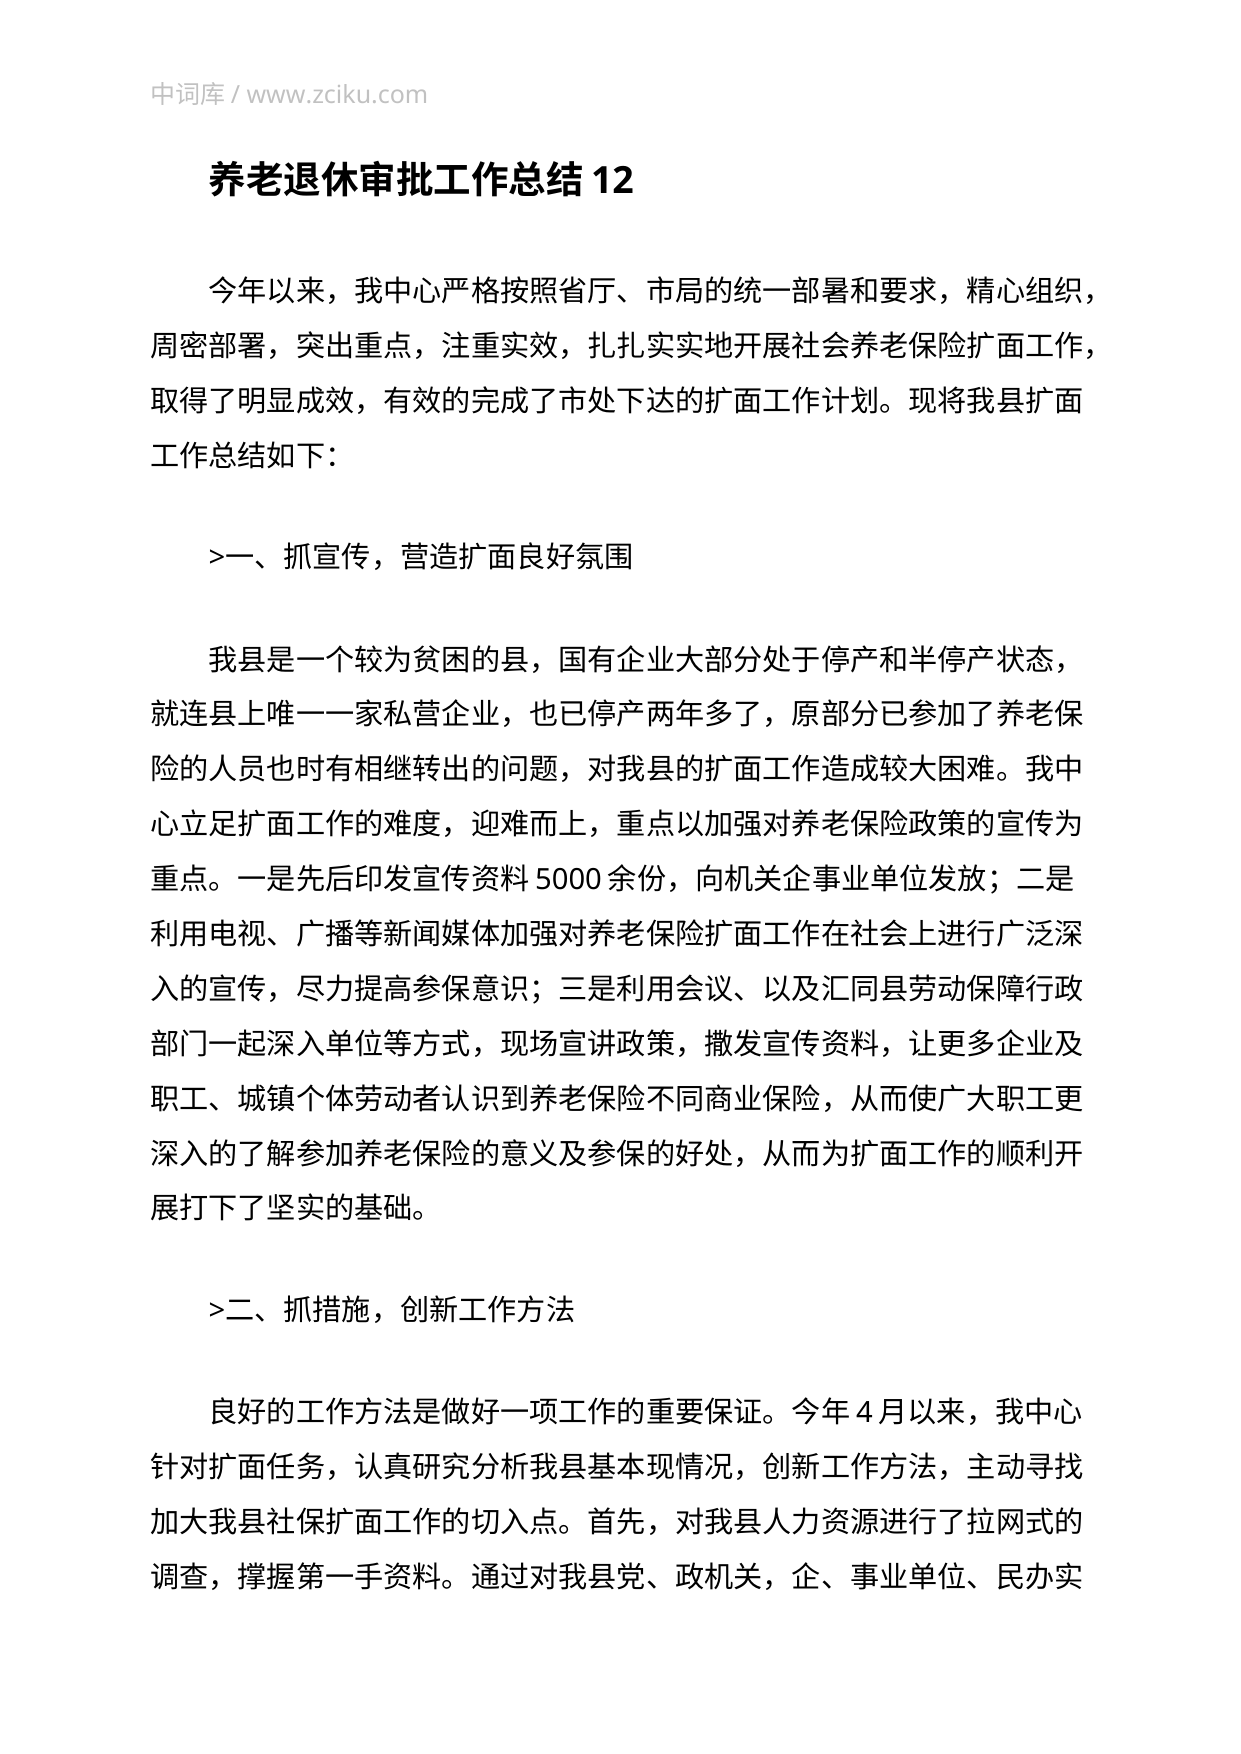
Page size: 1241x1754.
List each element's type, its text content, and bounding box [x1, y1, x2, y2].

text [150, 1389, 1090, 1596]
text 养老退休审批工作总结12 [150, 150, 1090, 204]
text >一、抓宣传，营造扩面良好氛围 [150, 534, 1090, 576]
text >二、抓措施，创新工作方法 [150, 1287, 1090, 1329]
text 我县是一个较为贫困的县，国有企业大部分处于停产和半停产状态，就连县上唯一一家私营企业，也已停产两年多了，原部分已参加了养老保险的人员也时有相继转出的问题，对我县的扩面工作造成较大困难。我中心立足扩面工作的难度，迎难而上，重点以加强对养老保险政策的宣传为重点。一是先后印发宣传资料5000余份，向机关企事业单位发放；二是利用电视、广播等新闻媒体加强对养老保险扩面工作在社会上进行广泛深入的宣传，尽力提高参保意识；三是利用会议、以及汇同县劳动保障行政部门一起深入单位等方式，现场宣讲政策，撒发宣传资料，让更多企业及职工、城镇个体劳动者认识到养老保险不同商业保险，从而使广大职工更深入的了解参加养老保险的意义及参保的好处，从而为扩面工作的顺利开展打下了坚实的基础。 [150, 636, 1090, 1227]
text 今年以来，我中心严格按照省厅、市局的统一部暑和要求，精心组织，周密部署，突出重点，注重实效，扎扎实实地开展社会养老保险扩面工作，取得了明显成效，有效的完成了市处下达的扩面工作计划。现将我县扩面工作总结如下： [150, 268, 1090, 474]
